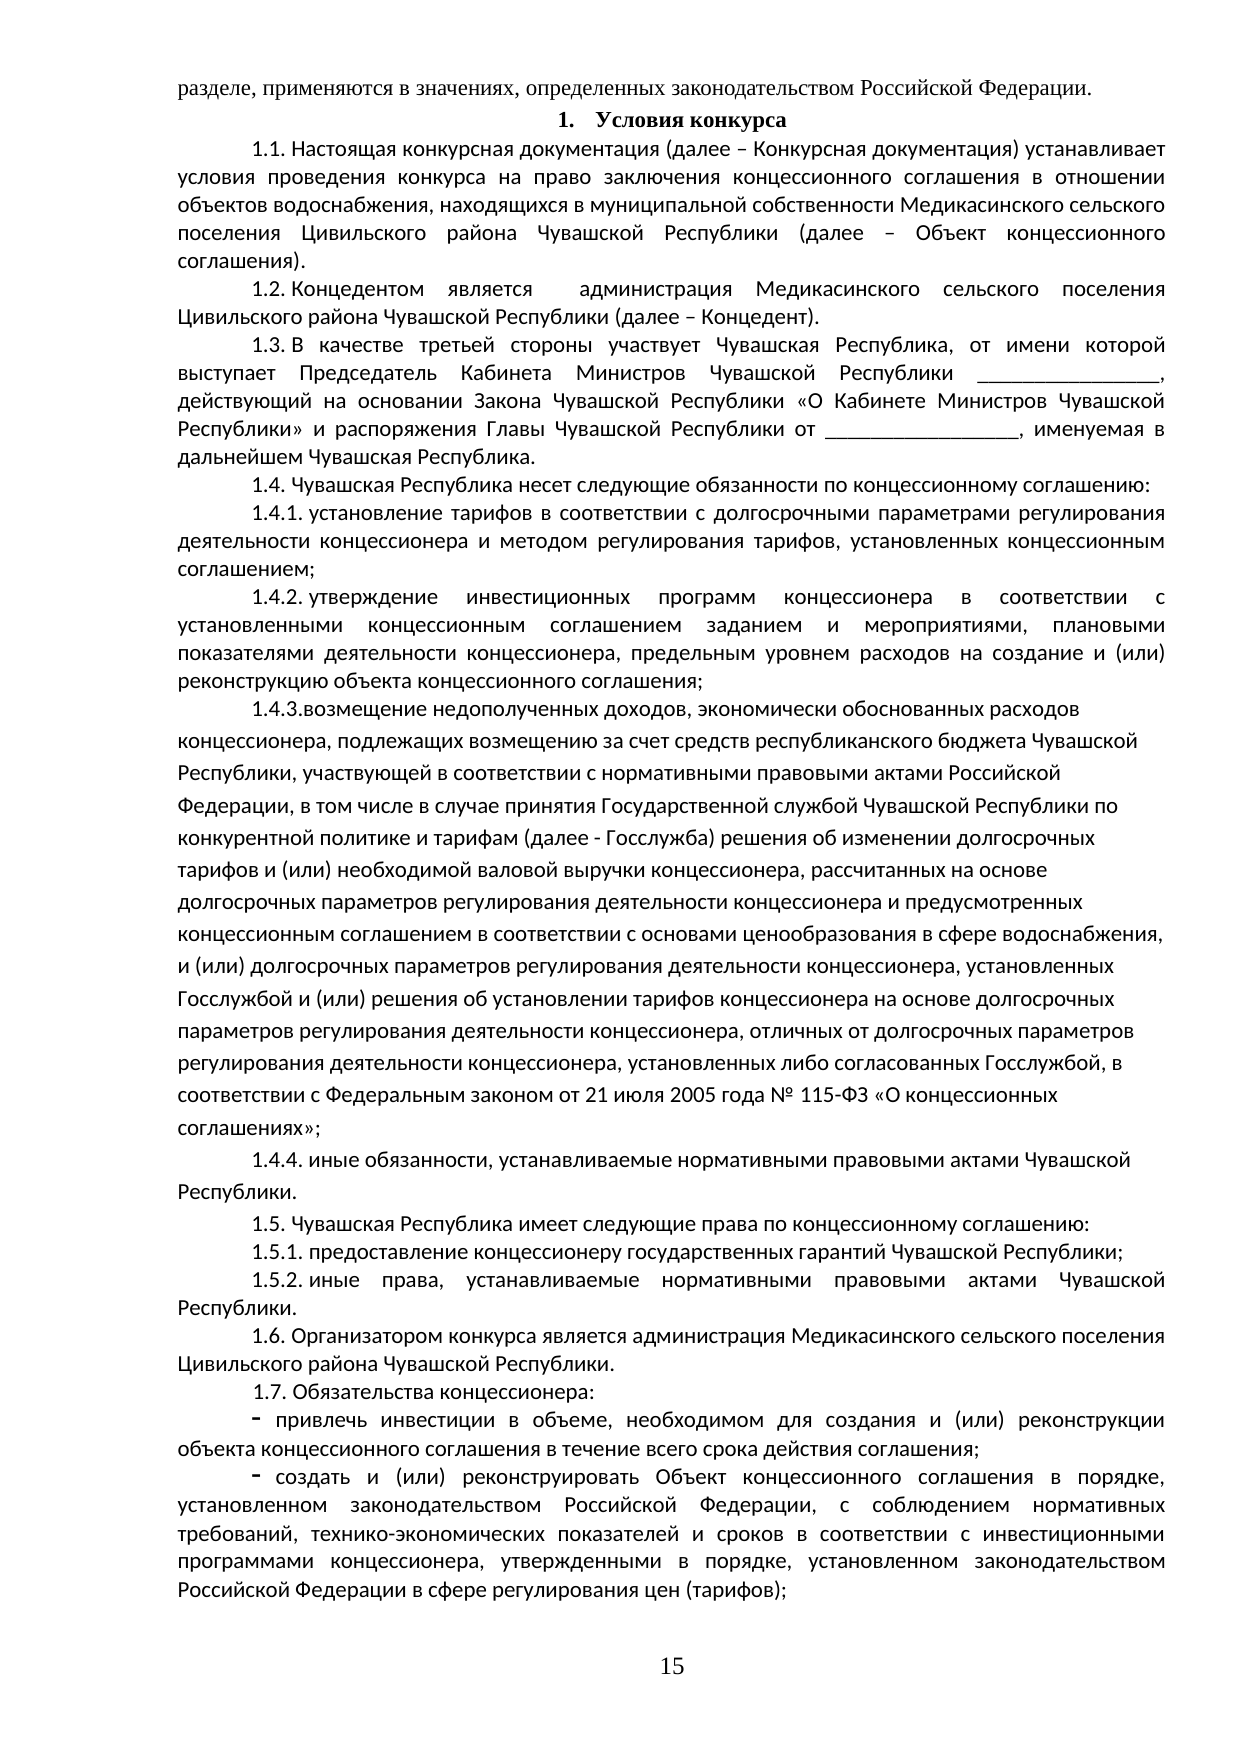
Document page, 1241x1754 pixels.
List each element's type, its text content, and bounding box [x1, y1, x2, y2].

list Обязательства концессионера: [177, 1377, 1167, 1405]
list установление тарифов в соответствии с долгосрочными параметрами регулирования деятельности концессионера и методом регулирования тарифов, установленных концессионным соглашением; [177, 498, 1167, 582]
list Настоящая конкурсная документация (далее – Конкурсная документация) устанавливает условия проведения конкурса на право заключения концессионного соглашения в отношении объектов водоснабжения, находящихся в муниципальной собственности Медикасинского сельского поселения Цивильского района Чувашской Республики (далее – Объект концессионного соглашения). [177, 134, 1167, 274]
list Концедентом является администрация Медикасинского сельского поселения Цивильского района Чувашской Республики (далее – Концедент). [177, 274, 1167, 330]
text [177, 74, 1167, 100]
list утверждение инвестиционных программ концессионера в соответствии с установленными концессионным соглашением заданием и мероприятиями, плановыми показателями деятельности концессионера, предельным уровнем расходов на создание и (или) реконструкцию объекта концессионного соглашения; [177, 582, 1167, 694]
list иные права, устанавливаемые нормативными правовыми актами Чувашской Республики. [177, 1265, 1167, 1321]
list предоставление концессионеру государственных гарантий Чувашской Республики; [177, 1237, 1167, 1265]
list 1.4.3.возмещение недополученных доходов, экономически обоснованных расходов концессионера, подлежащих возмещению за счет средств республиканского бюджета Чувашской Республики, участвующей в соответствии с нормативными правовыми актами Российской Федерации, в том числе в случае принятия Государственной службой Чувашской Республики по конкурентной политике и тарифам (далее - Госслужба) решения об изменении долгосрочных тарифов и (или) необходимой валовой выручки концессионера, рассчитанных на основе долгосрочных параметров регулирования деятельности концессионера и предусмотренных концессионным соглашением в соответствии с основами ценообразования в сфере водоснабжения, и (или) долгосрочных параметров регулирования деятельности концессионера, установленных Госслужбой и (или) решения об установлении тарифов концессионера на основе долгосрочных параметров регулирования деятельности концессионера, отличных от долгосрочных параметров регулирования деятельности концессионера, установленных либо согласованных Госслужбой, в соответствии с Федеральным законом от 21 июля 2005 года № 115-ФЗ «О концессионных соглашениях»; [177, 694, 1167, 1141]
list Чувашская Республика несет следующие обязанности по концессионному соглашению: [177, 470, 1167, 498]
list 1.4.4. иные обязанности, устанавливаемые нормативными правовыми актами Чувашской Республики. [177, 1145, 1167, 1205]
list Организатором конкурса является администрация Медикасинского сельского поселения Цивильского района Чувашской Республики. [177, 1321, 1167, 1377]
subtitle Условия конкурса [177, 100, 1167, 134]
list привлечь инвестиции в объеме, необходимом для создания и (или) реконструкции объекта концессионного соглашения в течение всего срока действия соглашения; [177, 1405, 1167, 1462]
list В качестве третьей стороны участвует Чувашская Республика, от имени которой выступает Председатель Кабинета Министров Чувашской Республики ________________, действующий на основании Закона Чувашской Республики «О Кабинете Министров Чувашской Республики» и распоряжения Главы Чувашской Республики от _________________, именуемая в дальнейшем Чувашская Республика. [177, 330, 1167, 470]
list Чувашская Республика имеет следующие права по концессионному соглашению: [177, 1209, 1167, 1237]
list создать и (или) реконструировать Объект концессионного соглашения в порядке, установленном законодательством Российской Федерации, с соблюдением нормативных требований, технико-экономических показателей и сроков в соответствии с инвестиционными программами концессионера, утвержденными в порядке, установленном законодательством Российской Федерации в сфере регулирования цен (тарифов); [177, 1462, 1167, 1603]
